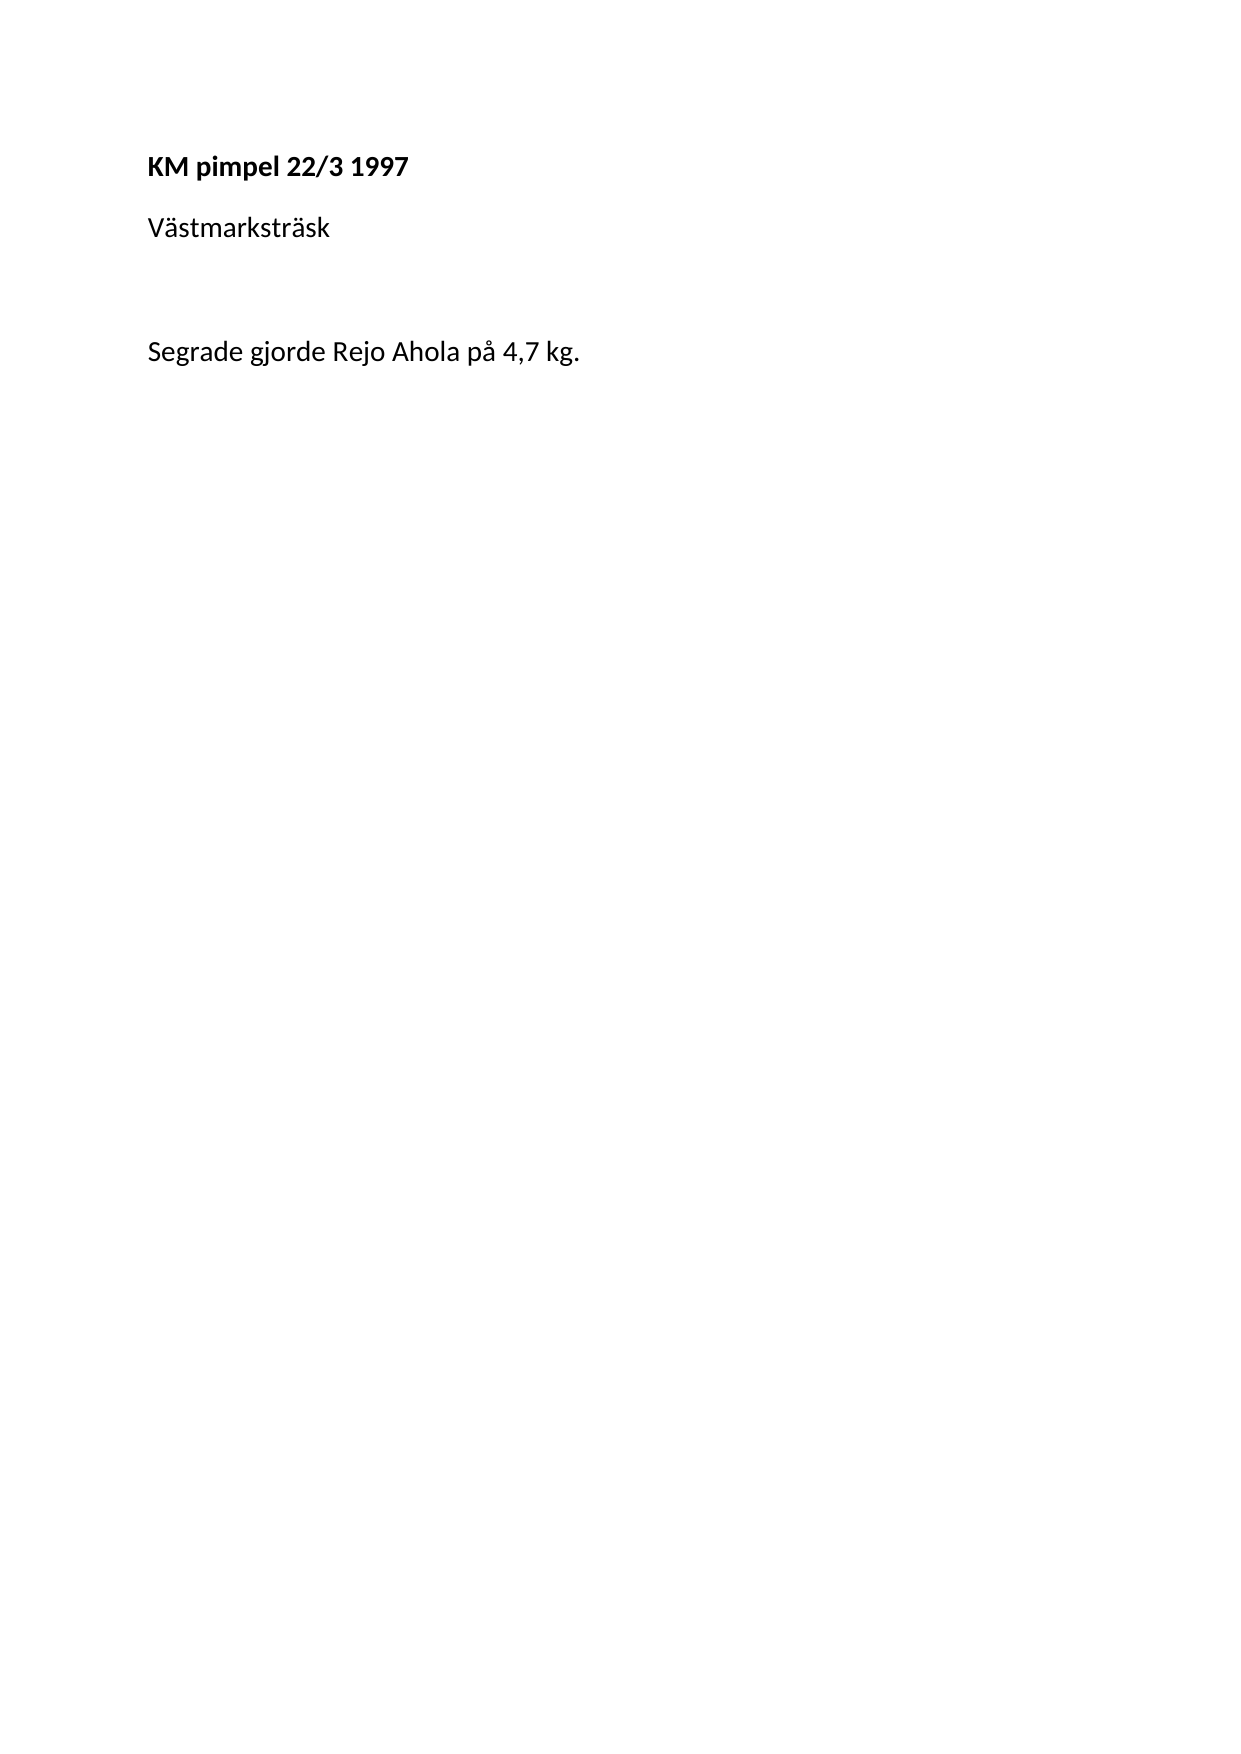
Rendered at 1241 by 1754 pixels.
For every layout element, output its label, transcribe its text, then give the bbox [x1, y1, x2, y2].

text KM pimpel 22/3 1997 [148, 148, 1093, 183]
text Västmarksträsk [148, 209, 1093, 245]
text Segrade gjorde Rejo Ahola på 4,7 kg. [148, 333, 1093, 368]
